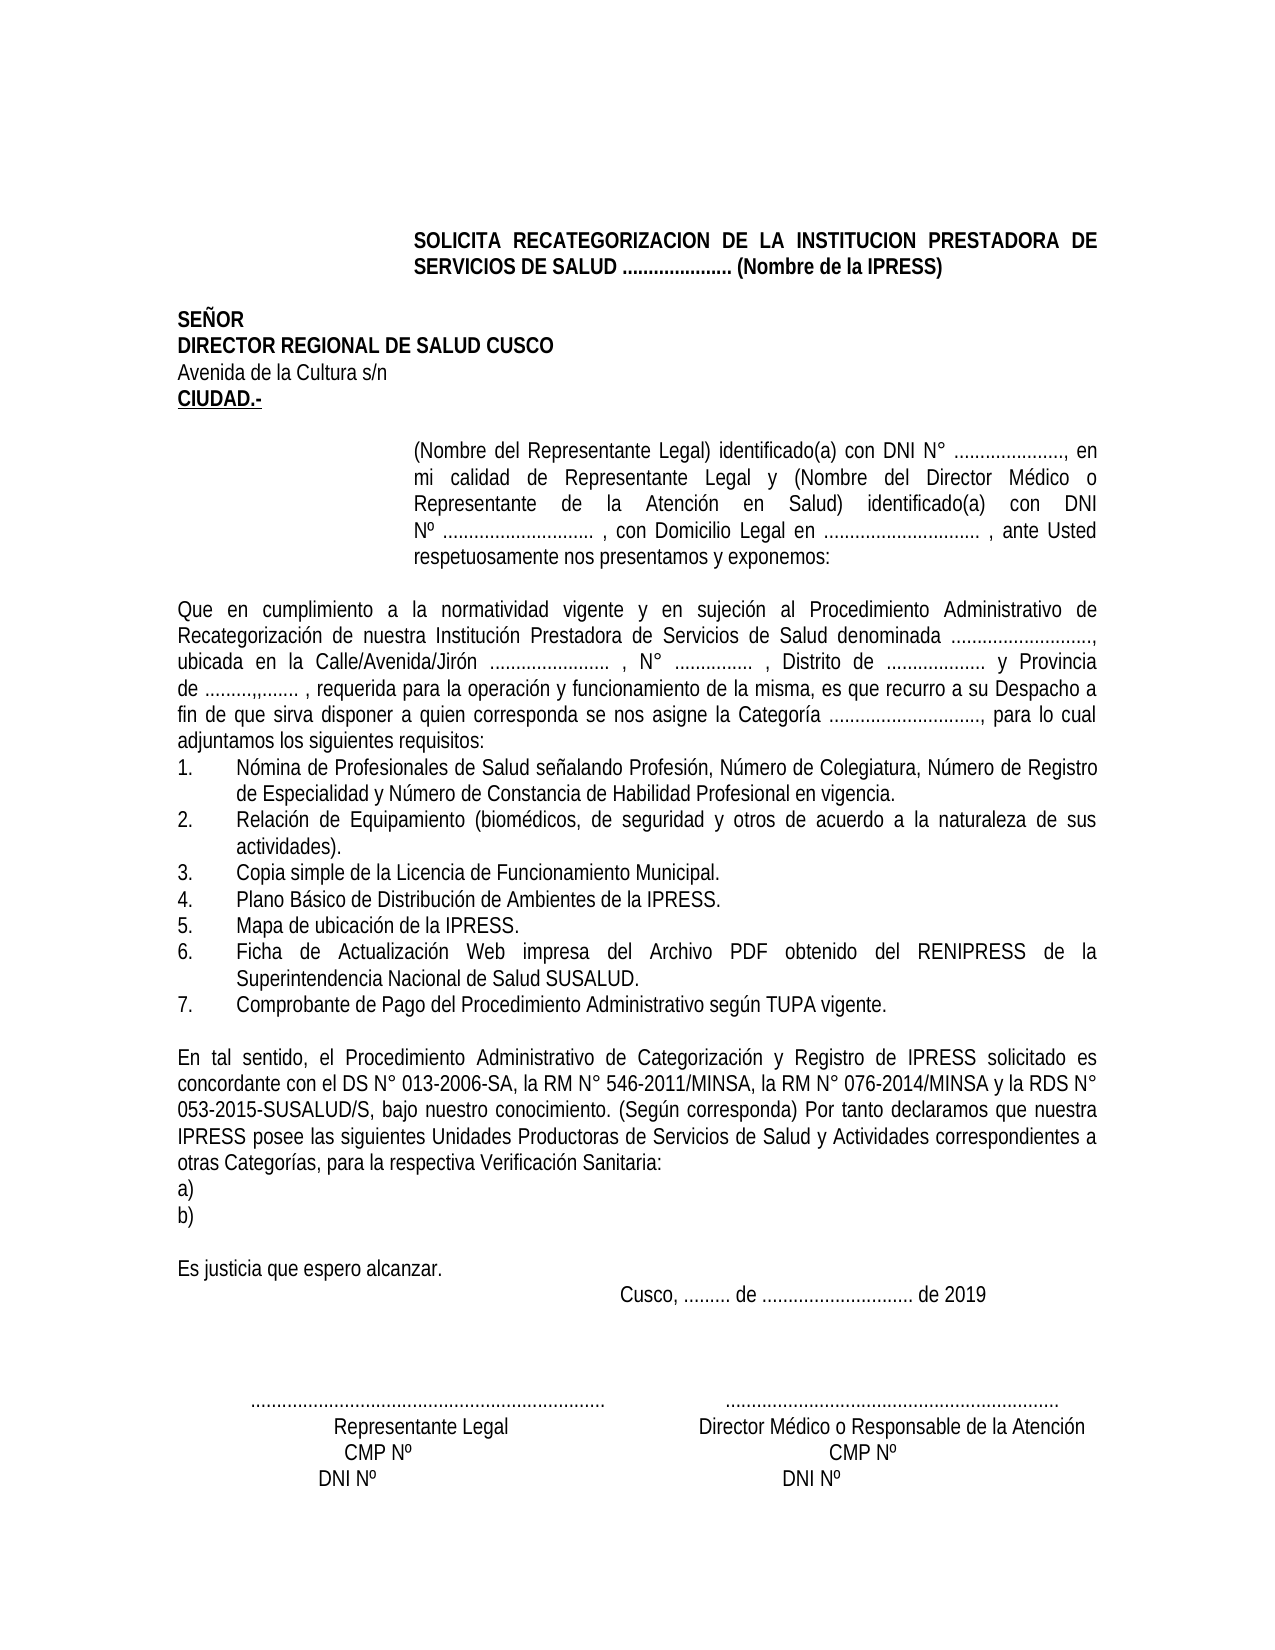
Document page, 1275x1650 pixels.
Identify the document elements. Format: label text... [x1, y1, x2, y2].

text 6. Ficha de Actualización Web impresa del Archivo PDF obtenido del RENIPRESS de la Superintendencia Nacional de Salud SUSALUD. [177, 938, 1098, 991]
text DNI Nº DNI Nº [177, 1465, 1098, 1492]
text b) [177, 1202, 1098, 1228]
text 2. Relación de Equipamiento (biomédicos, de seguridad y otros de acuerdo a la naturaleza de sus actividades). [177, 806, 1098, 859]
text 1. Nómina de Profesionales de Salud señalando Profesión, Número de Colegiatura, Número de Registro de Especialidad y Número de Constancia de Habilidad Profesional en vigencia. [177, 754, 1098, 806]
text .................................................................... ................................................................ [177, 1386, 1098, 1413]
text Representante Legal Director Médico o Responsable de la Atención [177, 1413, 1098, 1439]
text SOLICITA RECATEGORIZACION DE LA INSTITUCION PRESTADORA DE SERVICIOS DE SALUD ..................... (Nombre de la IPRESS) [413, 227, 1098, 279]
text SEÑOR [177, 306, 1098, 332]
text DIRECTOR REGIONAL DE SALUD CUSCO [177, 332, 1098, 358]
text a) [177, 1175, 1098, 1202]
text 3. Copia simple de la Licencia de Funcionamiento Municipal. [177, 859, 1098, 886]
text 4. Plano Básico de Distribución de Ambientes de la IPRESS. [177, 886, 1098, 912]
text CMP Nº CMP Nº [177, 1439, 1098, 1465]
text Avenida de la Cultura s/n [177, 358, 1098, 385]
text En tal sentido, el Procedimiento Administrativo de Categorización y Registro de IPRESS solicitado es concordante con el DS N° 013-2006-SA, la RM N° 546-2011/MINSA, la RM N° 076-2014/MINSA y la RDS N° 053-2015-SUSALUD/S, bajo nuestro conocimiento. (Según corresponda) Por tanto declaramos que nuestra IPRESS posee las siguientes Unidades Productoras de Servicios de Salud y Actividades correspondientes a otras Categorías, para la respectiva Verificación Sanitaria: [177, 1044, 1098, 1175]
text Cusco, ......... de ............................. de 2019 [177, 1281, 1098, 1307]
text 7. Comprobante de Pago del Procedimiento Administrativo según TUPA vigente. [177, 991, 1098, 1017]
text (Nombre del Representante Legal) identificado(a) con DNI N° ....................., en mi calidad de Representante Legal y (Nombre del Director Médico o Representante de la Atención en Salud) identificado(a) con DNI Nº ............................. , con Domicilio Legal en .............................. , ante Usted respetuosamente nos presentamos y exponemos: [413, 437, 1098, 569]
text CIUDAD.- [177, 385, 1098, 411]
text Es justicia que espero alcanzar. [177, 1254, 1098, 1281]
text Que en cumplimiento a la normatividad vigente y en sujeción al Procedimiento Administrativo de Recategorización de nuestra Institución Prestadora de Servicios de Salud denominada ..........................., ubicada en la Calle/Avenida/Jirón ....................... , N° ............... , Distrito de ................... y Provincia de .........,,....... , requerida para la operación y funcionamiento de la misma, es que recurro a su Despacho a fin de que sirva disponer a quien corresponda se nos asigne la Categoría ............................., para lo cual adjuntamos los siguientes requisitos: [177, 596, 1098, 754]
text 5. Mapa de ubicación de la IPRESS. [177, 912, 1098, 938]
